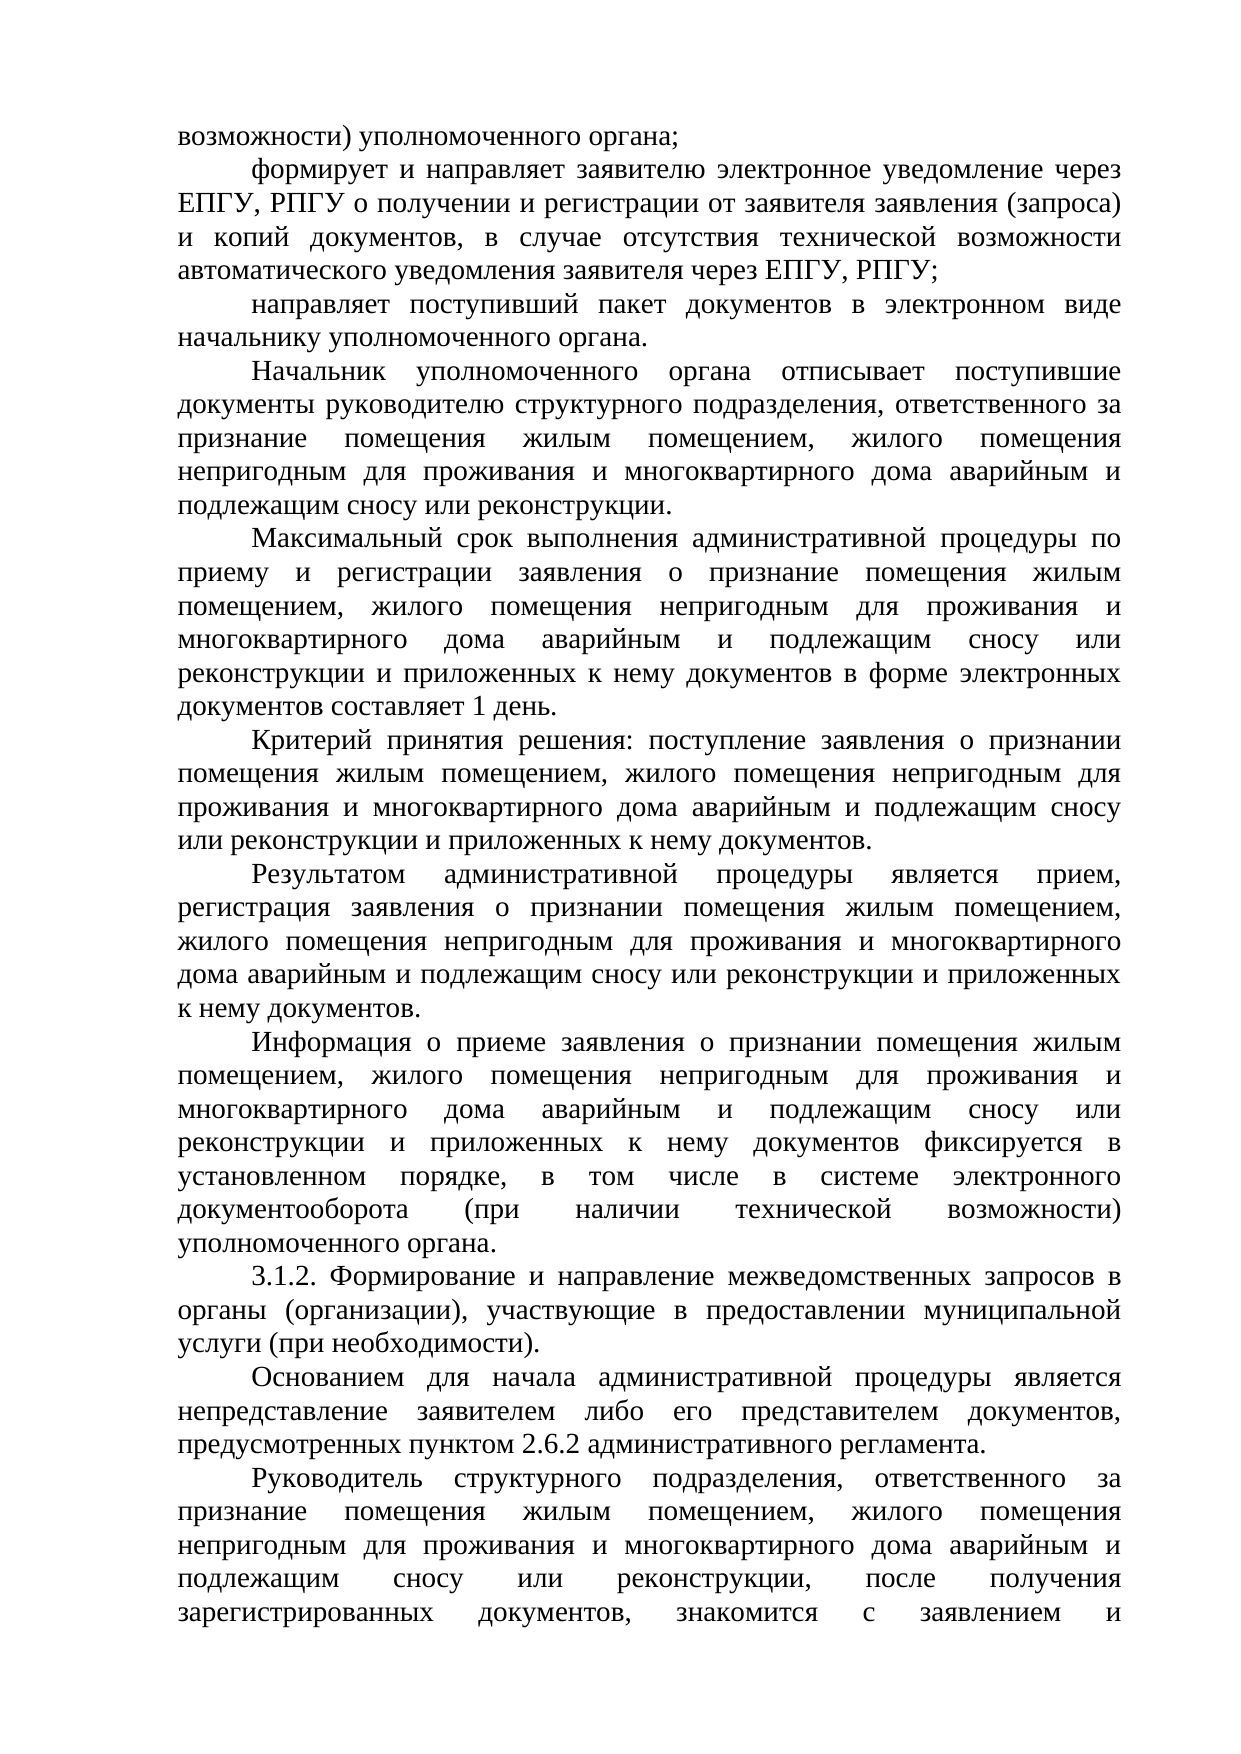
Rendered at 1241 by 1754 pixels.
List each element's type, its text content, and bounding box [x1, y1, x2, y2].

text направляет поступивший пакет документов в электронном виде начальнику уполномоченного органа. [177, 286, 1122, 353]
text Информация о приеме заявления о признании помещения жилым помещением, жилого помещения непригодным для проживания и многоквартирного дома аварийным и подлежащим сносу или реконструкции и приложенных к нему документов фиксируется в установленном порядке, в том числе в системе электронного документооборота (при наличии технической возможности) уполномоченного органа. [177, 1024, 1122, 1258]
text Результатом административной процедуры является прием, регистрация заявления о признании помещения жилым помещением, жилого помещения непригодным для проживания и многоквартирного дома аварийным и подлежащим сносу или реконструкции и приложенных к нему документов. [177, 856, 1122, 1024]
text Критерий принятия решения: поступление заявления о признании помещения жилым помещением, жилого помещения непригодным для проживания и многоквартирного дома аварийным и подлежащим сносу или реконструкции и приложенных к нему документов. [177, 722, 1122, 856]
text 3.1.2. Формирование и направление межведомственных запросов в органы (организации), участвующие в предоставлении муниципальной услуги (при необходимости). [177, 1258, 1122, 1359]
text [177, 118, 1122, 152]
text Максимальный срок выполнения административной процедуры по приему и регистрации заявления о признание помещения жилым помещением, жилого помещения непригодным для проживания и многоквартирного дома аварийным и подлежащим сносу или реконструкции и приложенных к нему документов в форме электронных документов составляет 1 день. [177, 521, 1122, 722]
text формирует и направляет заявителю электронное уведомление через ЕПГУ, РПГУ о получении и регистрации от заявителя заявления (запроса) и копий документов, в случае отсутствия технической возможности автоматического уведомления заявителя через ЕПГУ, РПГУ; [177, 152, 1122, 286]
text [177, 1460, 1122, 1627]
text Основанием для начала административной процедуры является непредставление заявителем либо его представителем документов, предусмотренных пунктом 2.6.2 административного регламента. [177, 1359, 1122, 1460]
text Начальник уполномоченного органа отписывает поступившие документы руководителю структурного подразделения, ответственного за признание помещения жилым помещением, жилого помещения непригодным для проживания и многоквартирного дома аварийным и подлежащим сносу или реконструкции. [177, 353, 1122, 521]
